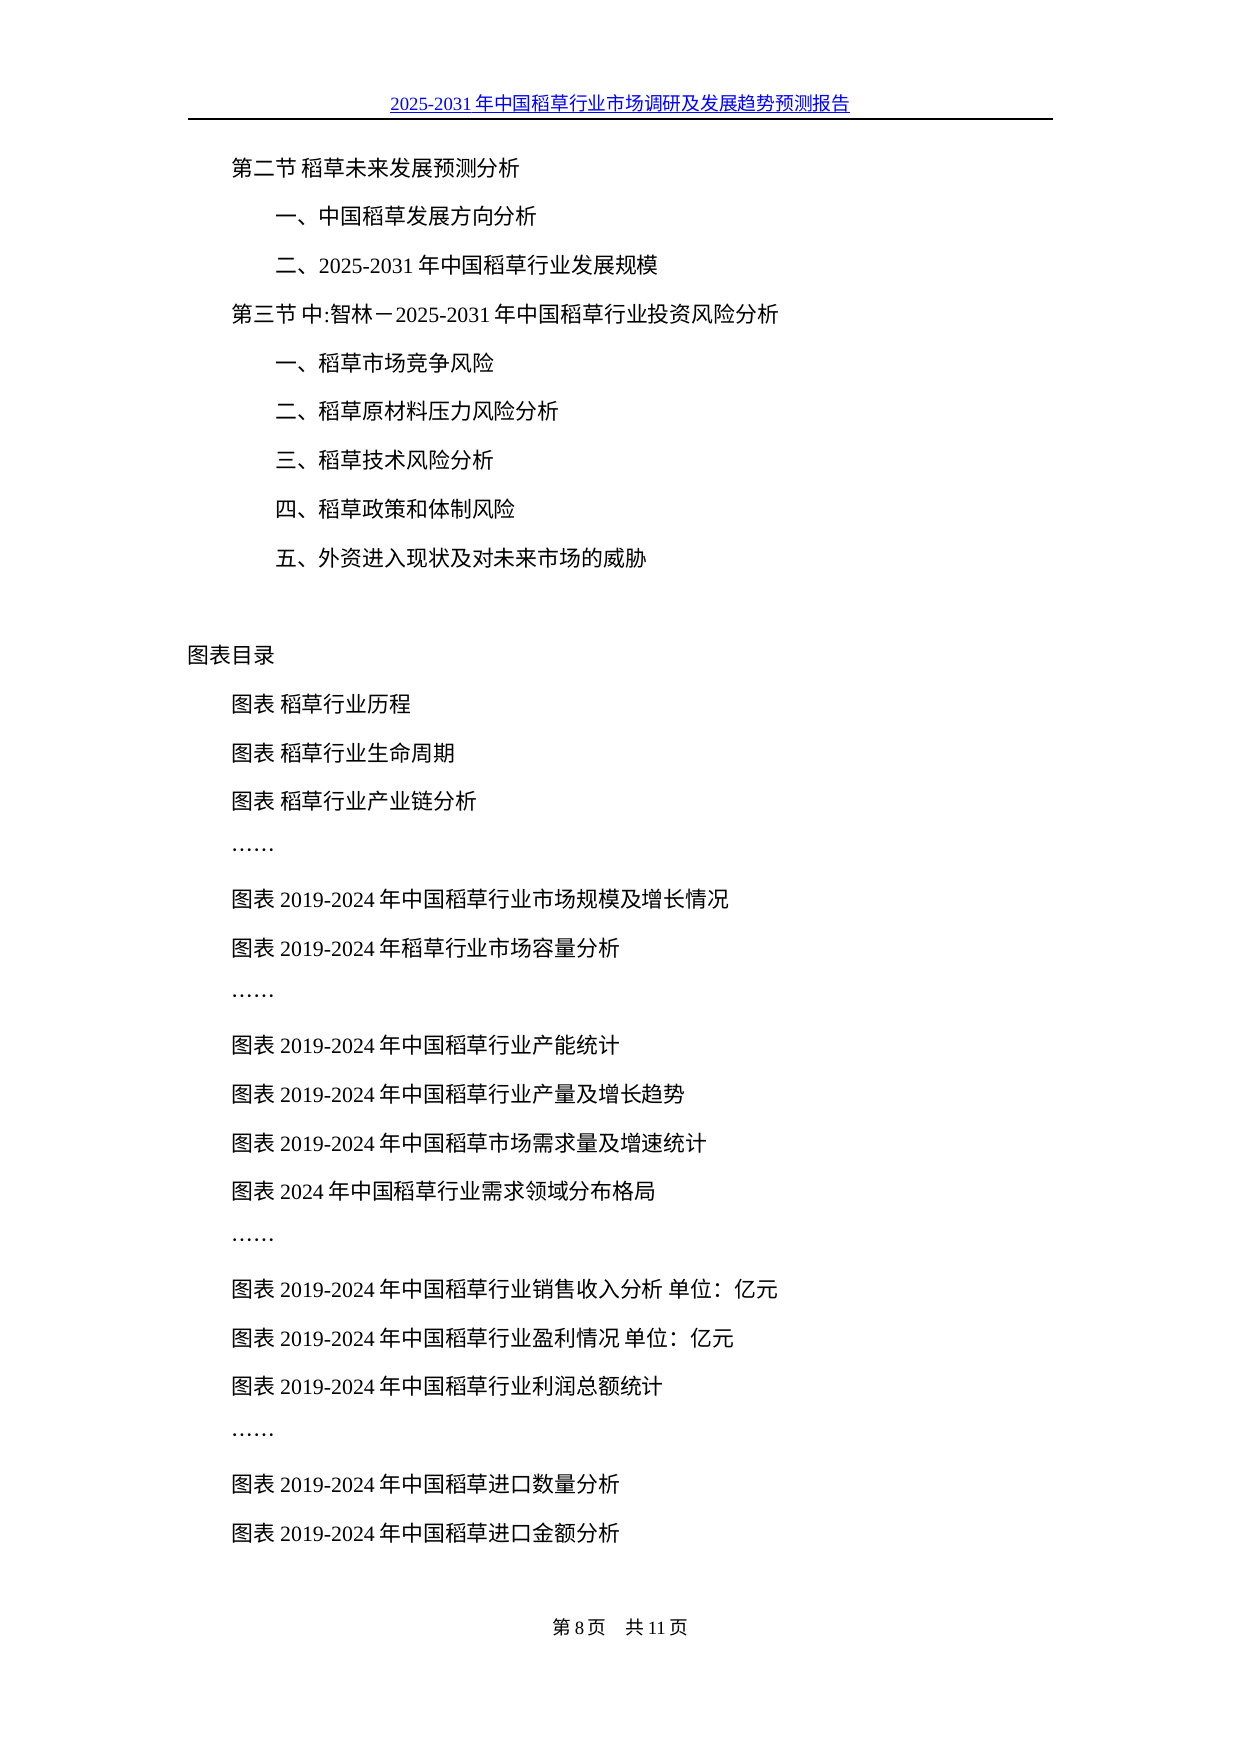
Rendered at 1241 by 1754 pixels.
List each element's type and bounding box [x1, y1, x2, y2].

text [187, 150, 1053, 1548]
